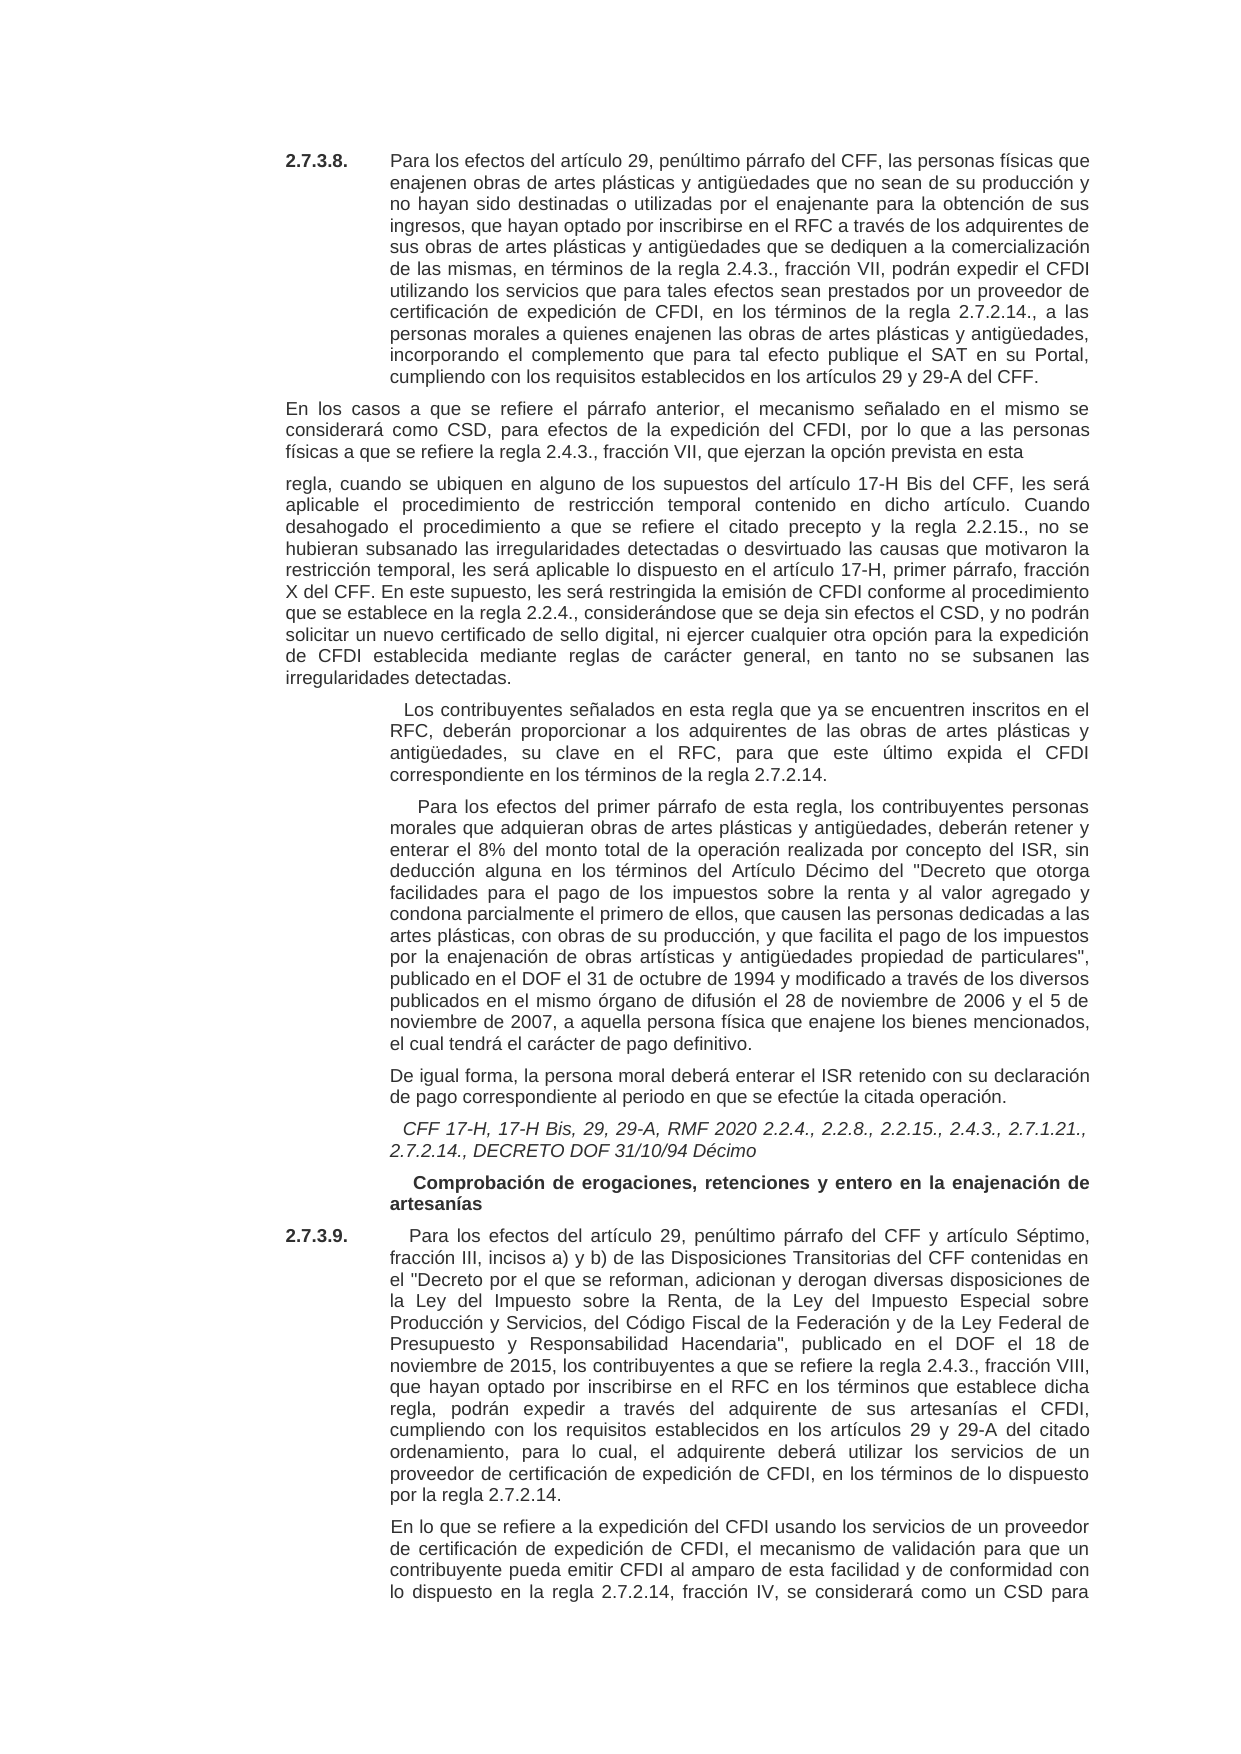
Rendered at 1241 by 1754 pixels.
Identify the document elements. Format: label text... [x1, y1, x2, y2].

text De igual forma, la persona moral deberá enterar el ISR retenido con su declaración de pago correspondiente al periodo en que se efectúe la citada operación. [285, 1064, 1090, 1108]
text CFF 17-H, 17-H Bis, 29, 29-A, RMF 2020 2.2.4., 2.2.8., 2.2.15., 2.4.3., 2.7.1.21., 2.7.2.14., DECRETO DOF 31/10/94 Décimo [285, 1118, 1090, 1161]
text Los contribuyentes señalados en esta regla que ya se encuentren inscritos en el RFC, deberán proporcionar a los adquirentes de las obras de artes plásticas y antigüedades, su clave en el RFC, para que este último expida el CFDI correspondiente en los términos de la regla 2.7.2.14. [285, 699, 1090, 785]
text En los casos a que se refiere el párrafo anterior, el mecanismo señalado en el mismo se considerará como CSD, para efectos de la expedición del CFDI, por lo que a las personas físicas a que se refiere la regla 2.4.3., fracción VII, que ejerzan la opción prevista en esta [285, 398, 1090, 462]
text regla, cuando se ubiquen en alguno de los supuestos del artículo 17-H Bis del CFF, les será aplicable el procedimiento de restricción temporal contenido en dicho artículo. Cuando desahogado el procedimiento a que se refiere el citado precepto y la regla 2.2.15., no se hubieran subsanado las irregularidades detectadas o desvirtuado las causas que motivaron la restricción temporal, les será aplicable lo dispuesto en el artículo 17-H, primer párrafo, fracción X del CFF. En este supuesto, les será restringida la emisión de CFDI conforme al procedimiento que se establece en la regla 2.2.4., considerándose que se deja sin efectos el CSD, y no podrán solicitar un nuevo certificado de sello digital, ni ejercer cualquier otra opción para la expedición de CFDI establecida mediante reglas de carácter general, en tanto no se subsanen las irregularidades detectadas. [285, 473, 1090, 688]
text Comprobación de erogaciones, retenciones y entero en la enajenación de artesanías [285, 1172, 1090, 1215]
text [285, 1516, 1090, 1602]
text 2.7.3.9. Para los efectos del artículo 29, penúltimo párrafo del CFF y artículo Séptimo, fracción III, incisos a) y b) de las Disposiciones Transitorias del CFF contenidas en el "Decreto por el que se reforman, adicionan y derogan diversas disposiciones de la Ley del Impuesto sobre la Renta, de la Ley del Impuesto Especial sobre Producción y Servicios, del Código Fiscal de la Federación y de la Ley Federal de Presupuesto y Responsabilidad Hacendaria", publicado en el DOF el 18 de noviembre de 2015, los contribuyentes a que se refiere la regla 2.4.3., fracción VIII, que hayan optado por inscribirse en el RFC en los términos que establece dicha regla, podrán expedir a través del adquirente de sus artesanías el CFDI, cumpliendo con los requisitos establecidos en los artículos 29 y 29-A del citado ordenamiento, para lo cual, el adquirente deberá utilizar los servicios de un proveedor de certificación de expedición de CFDI, en los términos de lo dispuesto por la regla 2.7.2.14. [285, 1225, 1090, 1506]
text 2.7.3.8. Para los efectos del artículo 29, penúltimo párrafo del CFF, las personas físicas que enajenen obras de artes plásticas y antigüedades que no sean de su producción y no hayan sido destinadas o utilizadas por el enajenante para la obtención de sus ingresos, que hayan optado por inscribirse en el RFC a través de los adquirentes de sus obras de artes plásticas y antigüedades que se dediquen a la comercialización de las mismas, en términos de la regla 2.4.3., fracción VII, podrán expedir el CFDI utilizando los servicios que para tales efectos sean prestados por un proveedor de certificación de expedición de CFDI, en los términos de la regla 2.7.2.14., a las personas morales a quienes enajenen las obras de artes plásticas y antigüedades, incorporando el complemento que para tal efecto publique el SAT en su Portal, cumpliendo con los requisitos establecidos en los artículos 29 y 29-A del CFF. [285, 150, 1090, 387]
text Para los efectos del primer párrafo de esta regla, los contribuyentes personas morales que adquieran obras de artes plásticas y antigüedades, deberán retener y enterar el 8% del monto total de la operación realizada por concepto del ISR, sin deducción alguna en los términos del Artículo Décimo del "Decreto que otorga facilidades para el pago de los impuestos sobre la renta y al valor agregado y condona parcialmente el primero de ellos, que causen las personas dedicadas a las artes plásticas, con obras de su producción, y que facilita el pago de los impuestos por la enajenación de obras artísticas y antigüedades propiedad de particulares", publicado en el DOF el 31 de octubre de 1994 y modificado a través de los diversos publicados en el mismo órgano de difusión el 28 de noviembre de 2006 y el 5 de noviembre de 2007, a aquella persona física que enajene los bienes mencionados, el cual tendrá el carácter de pago definitivo. [285, 795, 1090, 1054]
